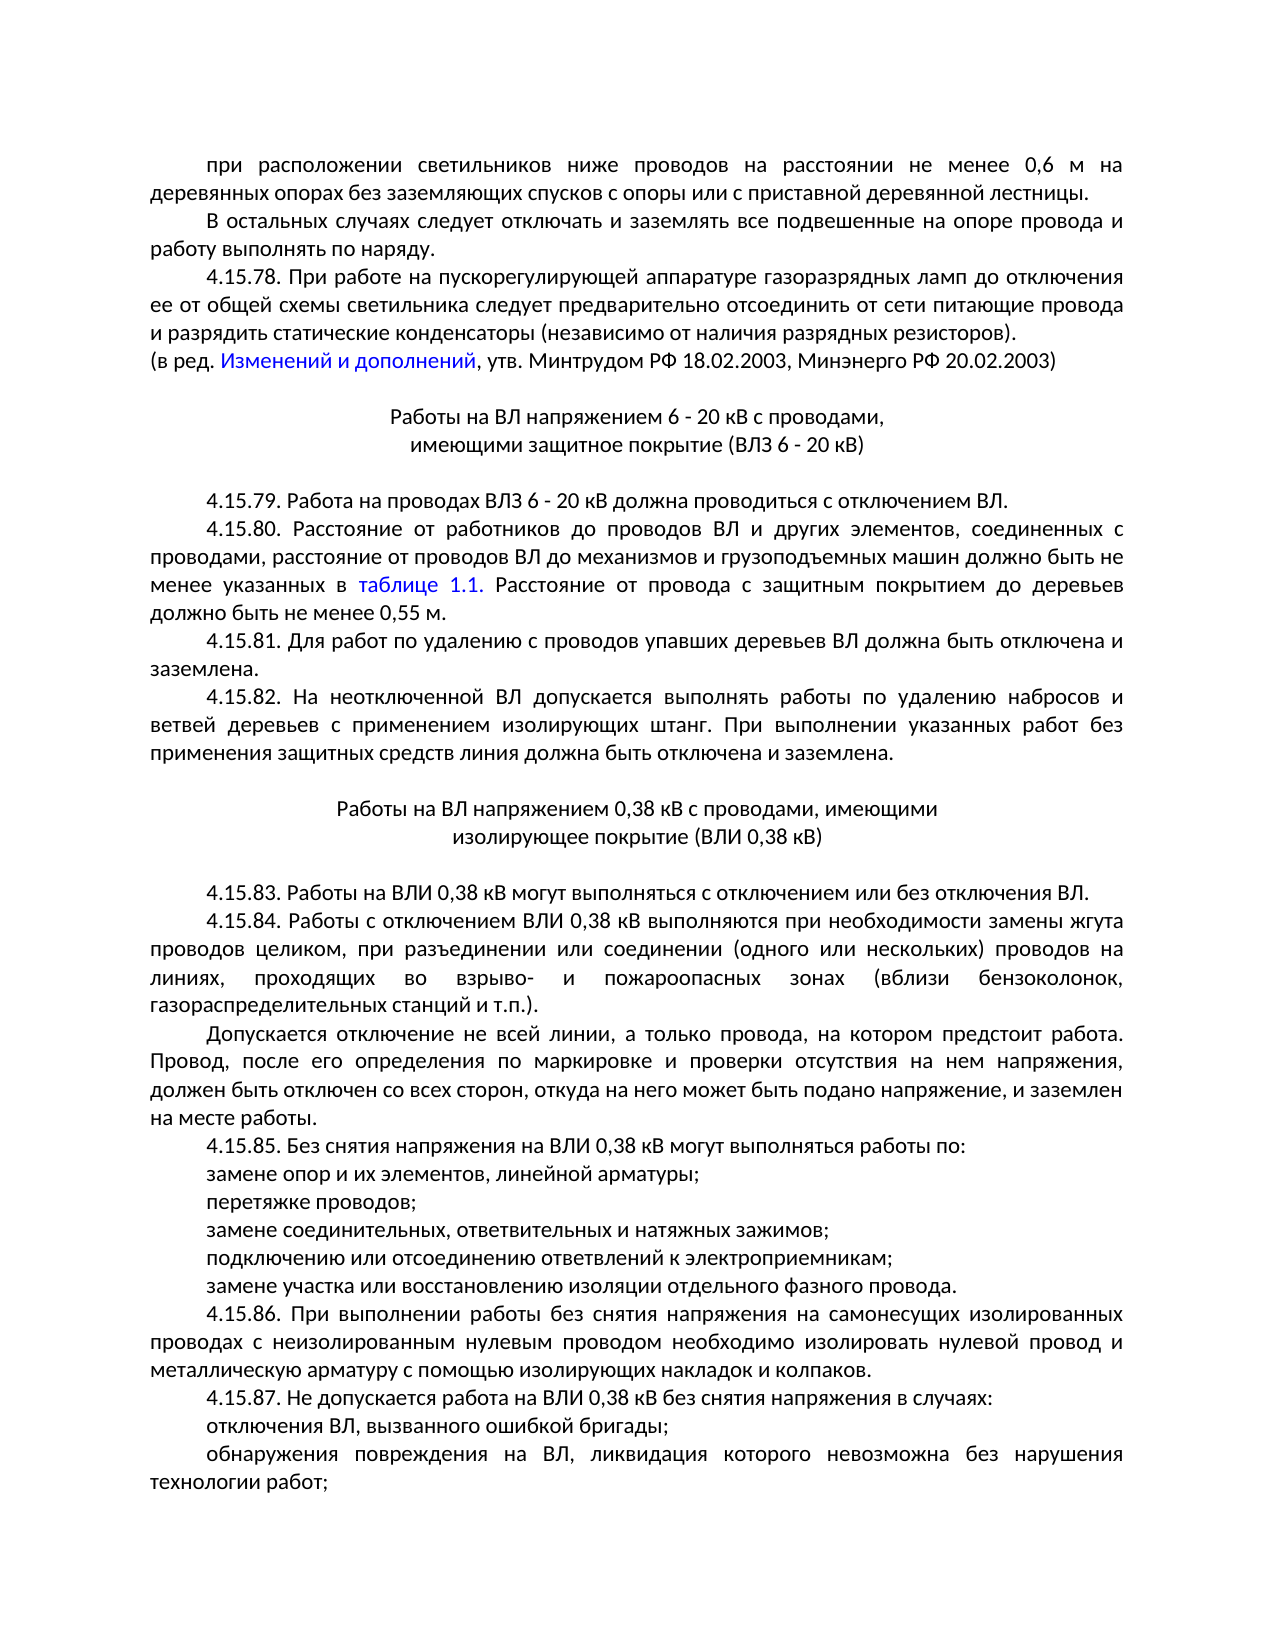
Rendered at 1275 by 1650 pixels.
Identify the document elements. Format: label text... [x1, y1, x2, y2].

text отключения ВЛ, вызванного ошибкой бригады; [150, 1411, 1125, 1439]
text замене опор и их элементов, линейной арматуры; [150, 1159, 1125, 1187]
text при расположении светильников ниже проводов на расстоянии не менее 0,6 м на деревянных опорах без заземляющих спусков с опоры или с приставной деревянной лестницы. [150, 150, 1125, 206]
text обнаружения повреждения на ВЛ, ликвидация которого невозможна без нарушения технологии работ; [150, 1439, 1125, 1495]
text 4.15.86. При выполнении работы без снятия напряжения на самонесущих изолированных проводах с неизолированным нулевым проводом необходимо изолировать нулевой провод и металлическую арматуру с помощью изолирующих накладок и колпаков. [150, 1299, 1125, 1383]
text подключению или отсоединению ответвлений к электроприемникам; [150, 1243, 1125, 1271]
text 4.15.87. Не допускается работа на ВЛИ 0,38 кВ без снятия напряжения в случаях: [150, 1383, 1125, 1411]
text 4.15.82. На неотключенной ВЛ допускается выполнять работы по удалению набросов и ветвей деревьев с применением изолирующих штанг. При выполнении указанных работ без применения защитных средств линия должна быть отключена и заземлена. [150, 682, 1125, 766]
text 4.15.80. Расстояние от работников до проводов ВЛ и других элементов, соединенных с проводами, расстояние от проводов ВЛ до механизмов и грузоподъемных машин должно быть не менее указанных в таблице 1.1. Расстояние от провода с защитным покрытием до деревьев должно быть не менее 0,55 м. [150, 514, 1125, 626]
text 4.15.81. Для работ по удалению с проводов упавших деревьев ВЛ должна быть отключена и заземлена. [150, 626, 1125, 682]
text Допускается отключение не всей линии, а только провода, на котором предстоит работа. Провод, после его определения по маркировке и проверки отсутствия на нем напряжения, должен быть отключен со всех сторон, откуда на него может быть подано напряжение, и заземлен на месте работы. [150, 1019, 1125, 1131]
text 4.15.79. Работа на проводах ВЛЗ 6 - 20 кВ должна проводиться с отключением ВЛ. [150, 486, 1125, 514]
text 4.15.83. Работы на ВЛИ 0,38 кВ могут выполняться с отключением или без отключения ВЛ. [150, 878, 1125, 907]
text перетяжке проводов; [150, 1187, 1125, 1215]
text замене соединительных, ответвительных и натяжных зажимов; [150, 1215, 1125, 1243]
text имеющими защитное покрытие (ВЛЗ 6 - 20 кВ) [150, 430, 1125, 458]
text 4.15.78. При работе на пускорегулирующей аппаратуре газоразрядных ламп до отключения ее от общей схемы светильника следует предварительно отсоединить от сети питающие провода и разрядить статические конденсаторы (независимо от наличия разрядных резисторов). [150, 262, 1125, 346]
text Работы на ВЛ напряжением 0,38 кВ с проводами, имеющими [150, 794, 1125, 822]
text 4.15.85. Без снятия напряжения на ВЛИ 0,38 кВ могут выполняться работы по: [150, 1131, 1125, 1159]
text замене участка или восстановлению изоляции отдельного фазного провода. [150, 1271, 1125, 1299]
text 4.15.84. Работы с отключением ВЛИ 0,38 кВ выполняются при необходимости замены жгута проводов целиком, при разъединении или соединении (одного или нескольких) проводов на линиях, проходящих во взрыво- и пожароопасных зонах (вблизи бензоколонок, газораспределительных станций и т.п.). [150, 907, 1125, 1019]
text изолирующее покрытие (ВЛИ 0,38 кВ) [150, 822, 1125, 851]
text (в ред. Изменений и дополнений, утв. Минтрудом РФ 18.02.2003, Минэнерго РФ 20.02.2003) [150, 346, 1125, 374]
text В остальных случаях следует отключать и заземлять все подвешенные на опоре провода и работу выполнять по наряду. [150, 206, 1125, 262]
text Работы на ВЛ напряжением 6 - 20 кВ с проводами, [150, 402, 1125, 430]
